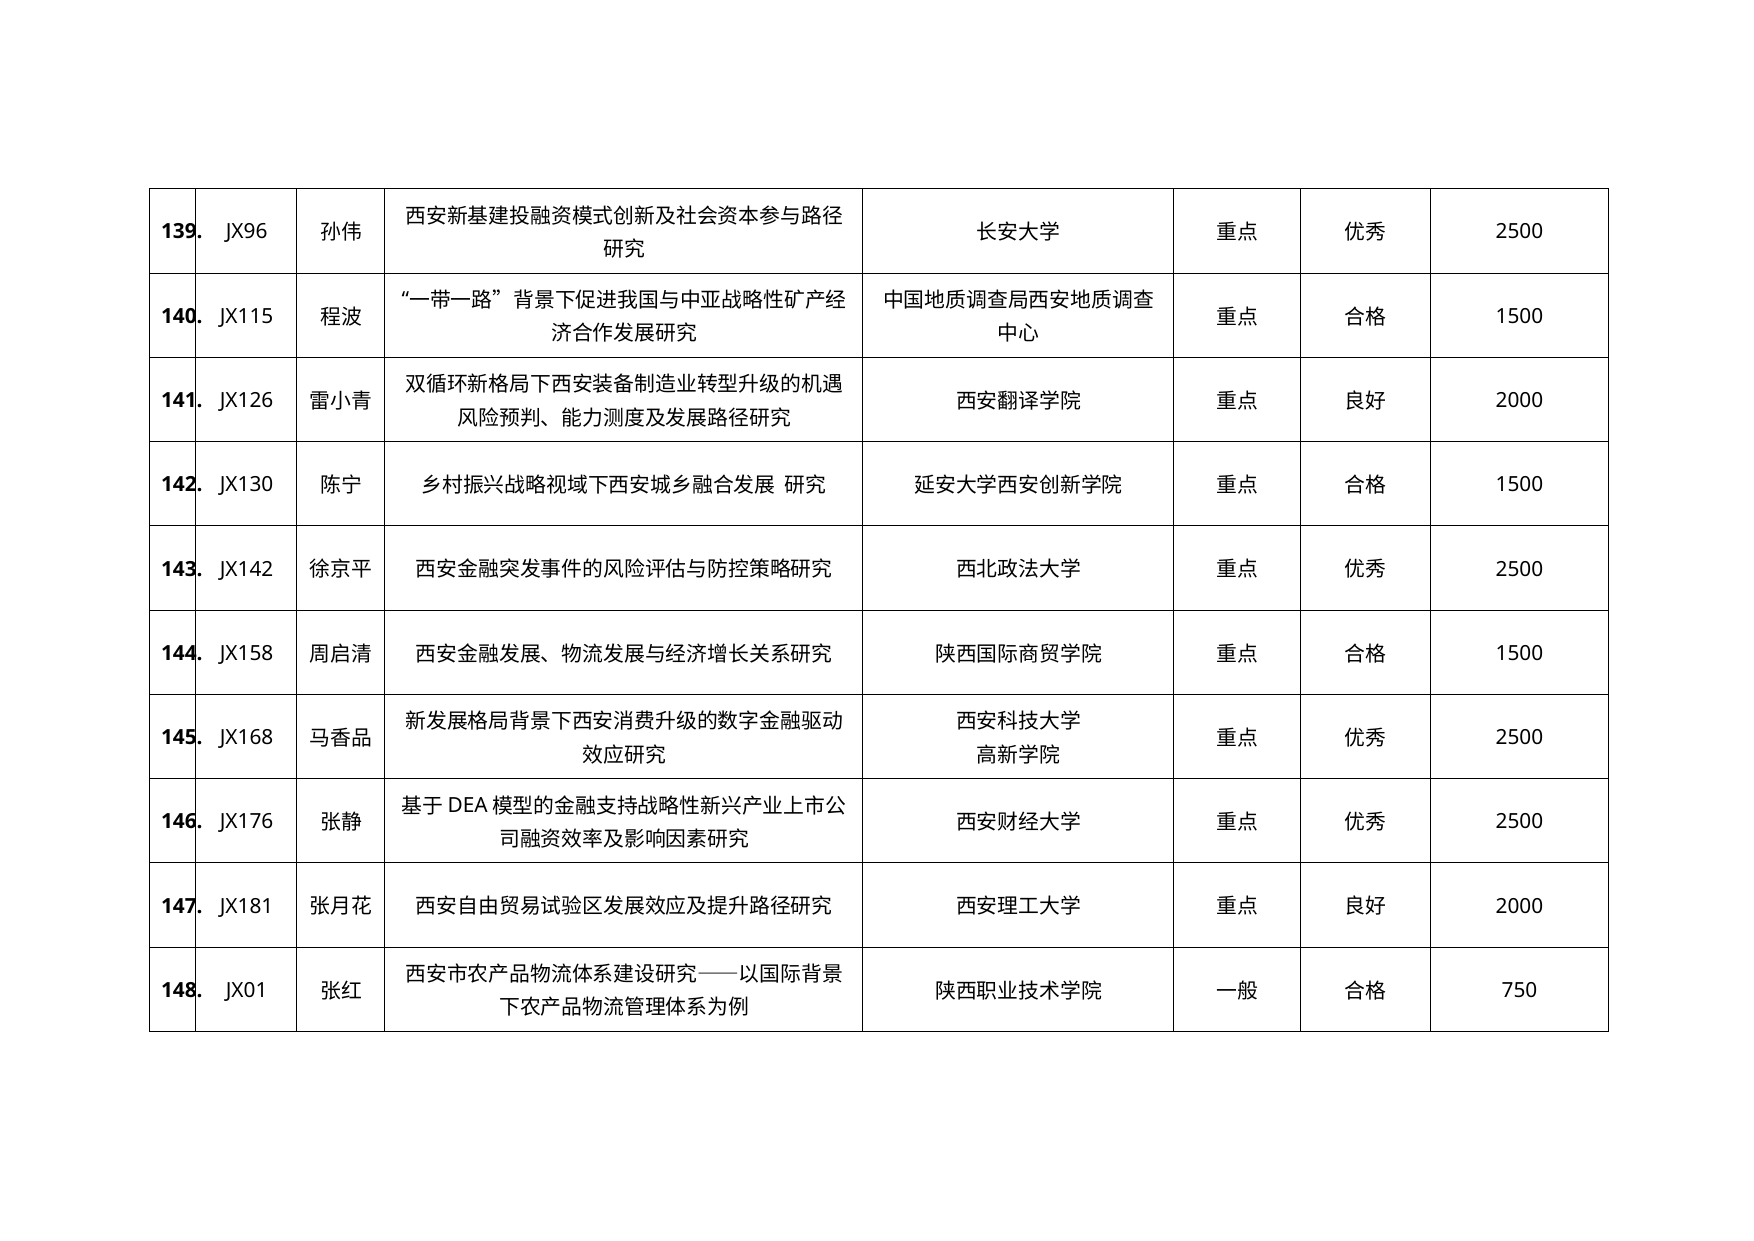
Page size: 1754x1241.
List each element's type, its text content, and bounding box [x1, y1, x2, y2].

table_cell 合格 [1301, 442, 1430, 525]
table_cell 一般 [1174, 948, 1300, 1031]
table_cell 张月花 [297, 863, 384, 947]
table_cell 2000 [1431, 863, 1608, 947]
table_cell 1500 [1431, 611, 1608, 694]
table_cell 西安金融发展、物流发展与经济增长关系研究 [385, 611, 862, 694]
table_cell 西安翻译学院 [863, 358, 1173, 441]
table_cell 重点 [1174, 863, 1300, 947]
table_cell 良好 [1301, 863, 1430, 947]
table_cell 西安财经大学 [863, 779, 1173, 862]
table_cell 重点 [1174, 189, 1300, 272]
table_cell 西北政法大学 [863, 526, 1173, 609]
table_cell 西安市农产品物流体系建设研究——以国际背景下农产品物流管理体系为例 [385, 948, 862, 1031]
table_cell 重点 [1174, 779, 1300, 862]
table_cell JX126 [196, 358, 296, 441]
table_cell 双循环新格局下西安装备制造业转型升级的机遇风险预判、能力测度及发展路径研究 [385, 358, 862, 441]
table_cell 重点 [1174, 442, 1300, 525]
table_cell 长安大学 [863, 189, 1173, 272]
table_cell JX130 [196, 442, 296, 525]
table_cell 重点 [1174, 695, 1300, 778]
table_cell [150, 695, 195, 778]
table_cell [150, 863, 195, 947]
table_cell 西安新基建投融资模式创新及社会资本参与路径研究 [385, 189, 862, 272]
table_cell 陕西职业技术学院 [863, 948, 1173, 1031]
table_cell 西安自由贸易试验区发展效应及提升路径研究 [385, 863, 862, 947]
table_cell 750 [1431, 948, 1608, 1031]
table_cell 新发展格局背景下西安消费升级的数字金融驱动效应研究 [385, 695, 862, 778]
table_cell 张红 [297, 948, 384, 1031]
table_cell JX168 [196, 695, 296, 778]
table_cell 合格 [1301, 948, 1430, 1031]
table_cell 2500 [1431, 779, 1608, 862]
table_cell [150, 948, 195, 1031]
table_cell 良好 [1301, 358, 1430, 441]
table_cell JX01 [196, 948, 296, 1031]
table_cell 中国地质调查局西安地质调查中心 [863, 274, 1173, 357]
table_cell 陈宁 [297, 442, 384, 525]
table_cell 马香品 [297, 695, 384, 778]
table_cell 2500 [1431, 189, 1608, 272]
table_cell “一带一路”背景下促进我国与中亚战略性矿产经济合作发展研究 [385, 274, 862, 357]
table_cell JX181 [196, 863, 296, 947]
table_cell 2000 [1431, 358, 1608, 441]
table_cell [150, 358, 195, 441]
table_cell [150, 526, 195, 609]
table_cell 孙伟 [297, 189, 384, 272]
table_cell 重点 [1174, 526, 1300, 609]
table_cell 合格 [1301, 274, 1430, 357]
table_cell [150, 442, 195, 525]
table_cell JX115 [196, 274, 296, 357]
table_cell JX96 [196, 189, 296, 272]
table_cell 西安理工大学 [863, 863, 1173, 947]
table_cell 延安大学西安创新学院 [863, 442, 1173, 525]
table_cell JX142 [196, 526, 296, 609]
table_cell 合格 [1301, 611, 1430, 694]
table_cell 雷小青 [297, 358, 384, 441]
table_cell 重点 [1174, 358, 1300, 441]
table_cell 乡村振兴战略视域下西安城乡融合发展 研究 [385, 442, 862, 525]
table_cell 重点 [1174, 611, 1300, 694]
table_cell 优秀 [1301, 779, 1430, 862]
table_cell 西安金融突发事件的风险评估与防控策略研究 [385, 526, 862, 609]
table_cell 1500 [1431, 442, 1608, 525]
table_cell 基于DEA模型的金融支持战略性新兴产业上市公司融资效率及影响因素研究 [385, 779, 862, 862]
table_cell JX158 [196, 611, 296, 694]
table_cell 重点 [1174, 274, 1300, 357]
table_cell 2500 [1431, 695, 1608, 778]
table_cell JX176 [196, 779, 296, 862]
table_cell 优秀 [1301, 189, 1430, 272]
table_cell 程波 [297, 274, 384, 357]
table_cell 徐京平 [297, 526, 384, 609]
table_cell 优秀 [1301, 526, 1430, 609]
table_cell 陕西国际商贸学院 [863, 611, 1173, 694]
table_cell [150, 189, 195, 272]
table_cell 张静 [297, 779, 384, 862]
table_cell 优秀 [1301, 695, 1430, 778]
table_cell 2500 [1431, 526, 1608, 609]
table_cell 周启清 [297, 611, 384, 694]
table_cell [150, 779, 195, 862]
table_cell [150, 611, 195, 694]
table_cell [150, 274, 195, 357]
table_cell 1500 [1431, 274, 1608, 357]
table_cell 西安科技大学 高新学院 [863, 695, 1173, 778]
